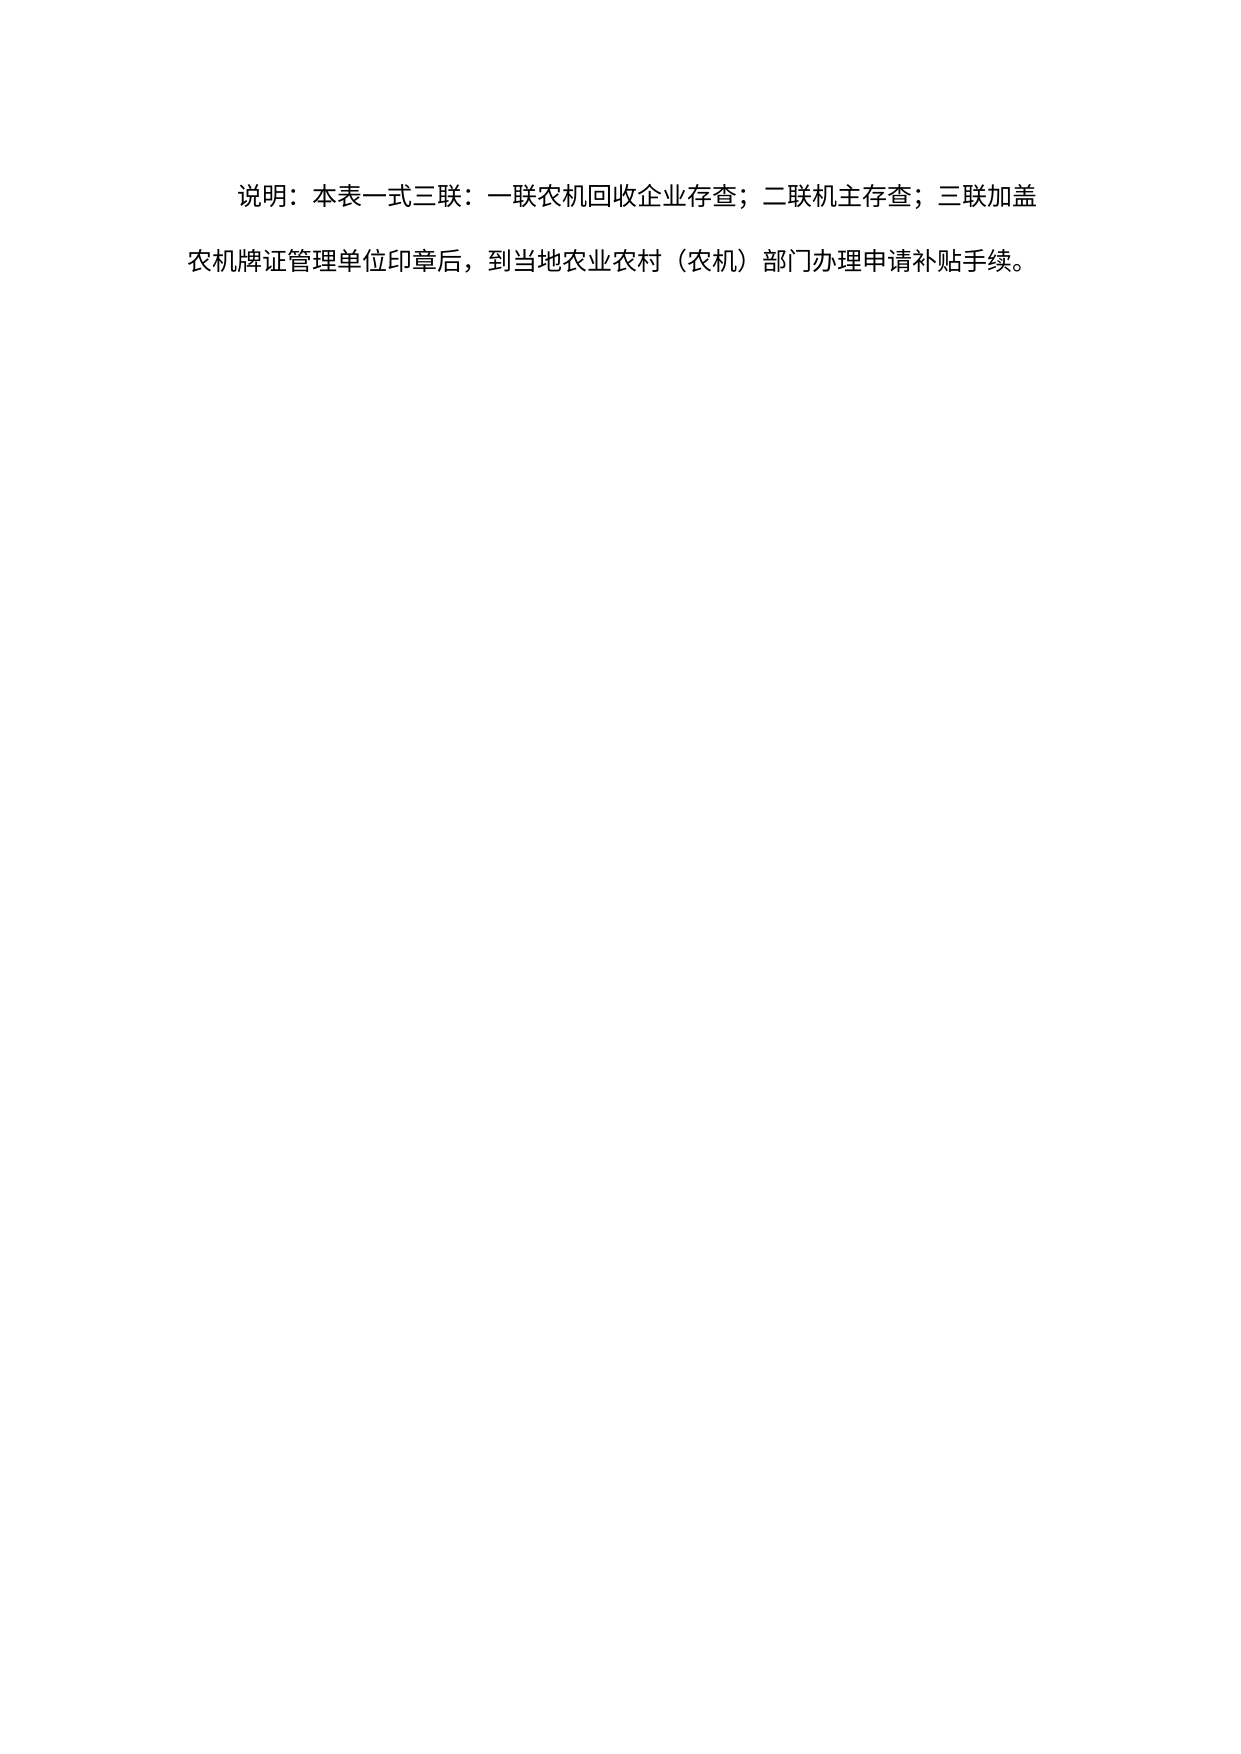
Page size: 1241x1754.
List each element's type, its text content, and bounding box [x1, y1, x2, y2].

text 说明：本表一式三联：一联农机回收企业存查；二联机主存查；三联加盖农机牌证管理单位印章后，到当地农业农村（农机）部门办理申请补贴手续。 [187, 162, 1053, 292]
